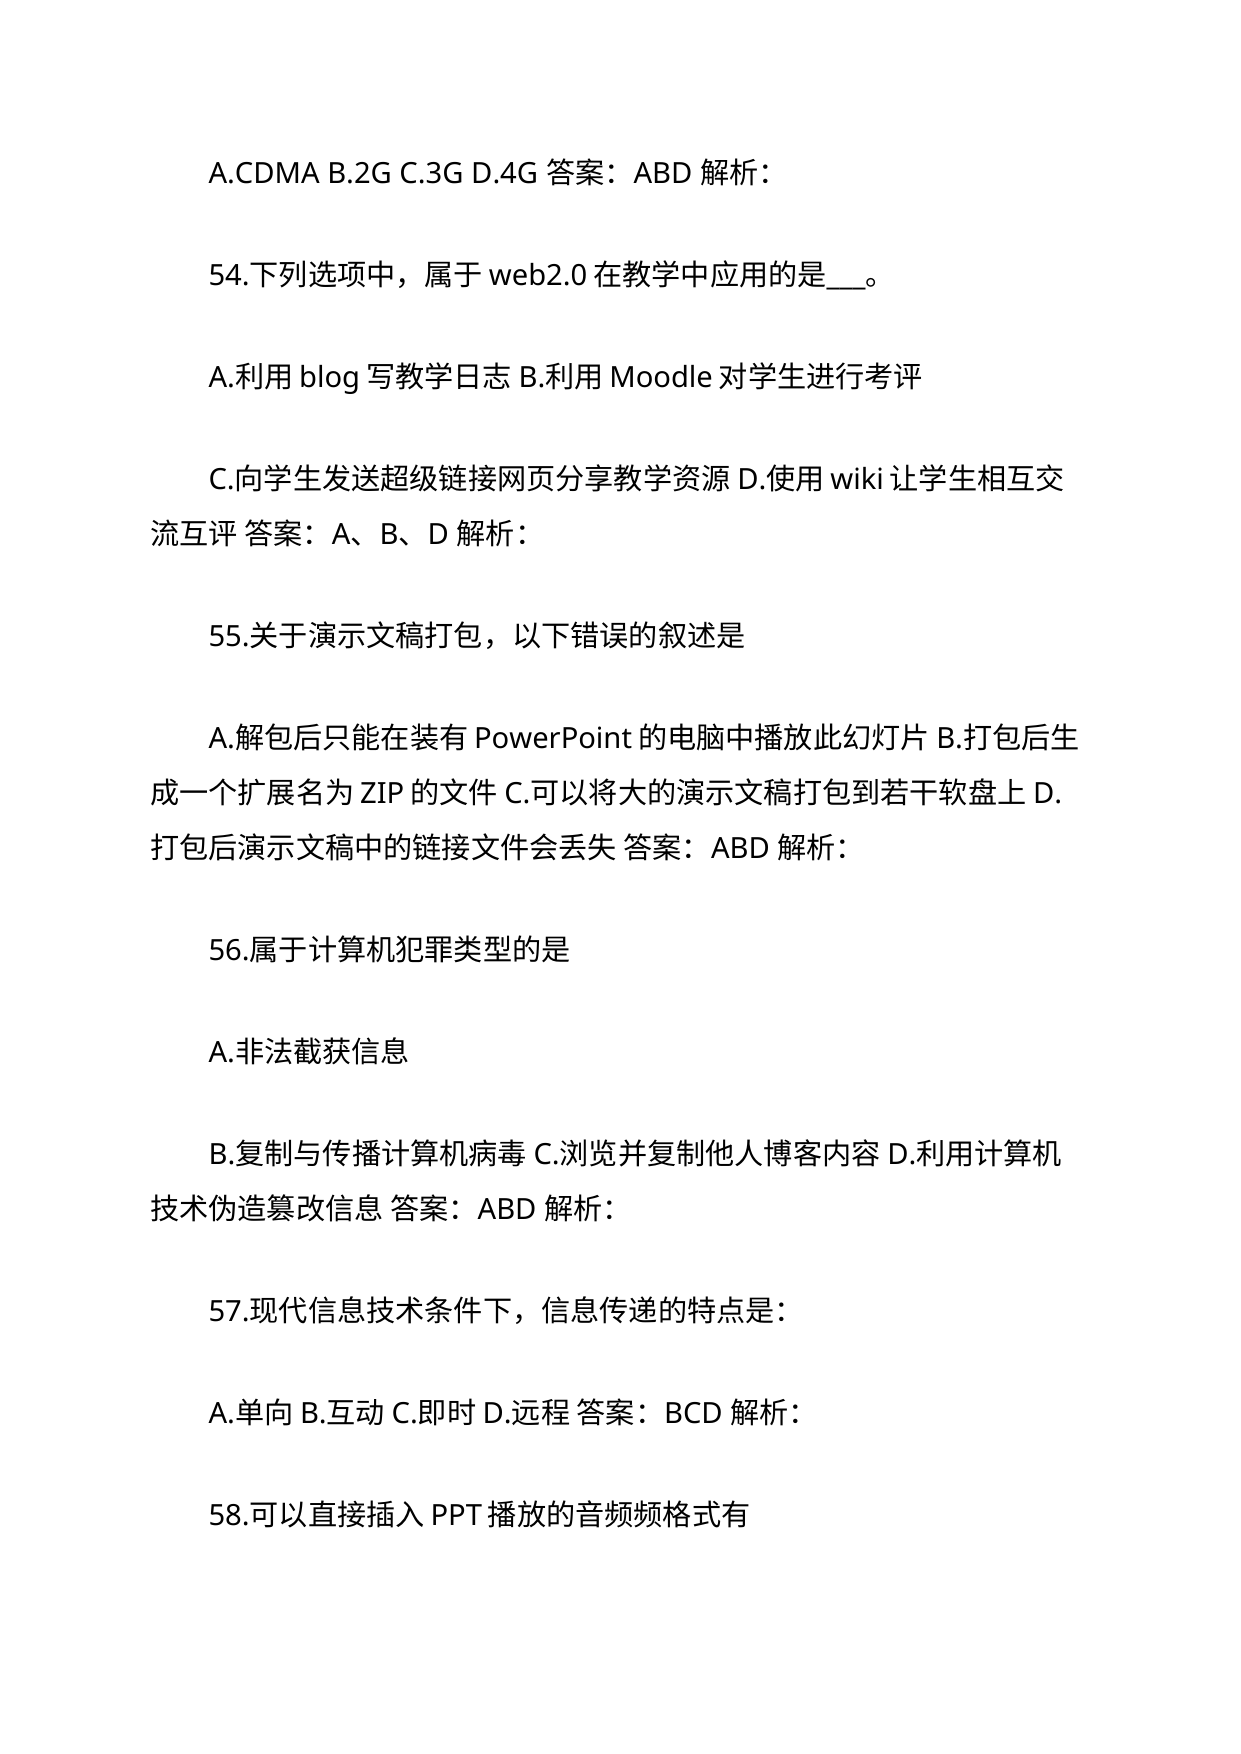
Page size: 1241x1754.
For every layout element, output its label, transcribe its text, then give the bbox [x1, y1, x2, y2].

text 55.关于演示文稿打包，以下错误的叙述是 [150, 613, 1090, 655]
text 54.下列选项中，属于web2.0在教学中应用的是___。 [150, 252, 1090, 294]
text A.CDMA B.2G C.3G D.4G 答案：ABD 解析： [150, 150, 1090, 192]
text 58.可以直接插入PPT播放的音频频格式有 [150, 1492, 1090, 1534]
text B.复制与传播计算机病毒 C.浏览并复制他人博客内容 D.利用计算机技术伪造篡改信息 答案：ABD 解析： [150, 1131, 1090, 1228]
text A.非法截获信息 [150, 1029, 1090, 1071]
text A.利用blog写教学日志 B.利用Moodle对学生进行考评 [150, 354, 1090, 396]
text C.向学生发送超级链接网页分享教学资源 D.使用wiki让学生相互交流互评 答案：A、B、D 解析： [150, 456, 1090, 553]
text 56.属于计算机犯罪类型的是 [150, 927, 1090, 969]
text 57.现代信息技术条件下，信息传递的特点是： [150, 1288, 1090, 1330]
text A.单向 B.互动 C.即时 D.远程 答案：BCD 解析： [150, 1390, 1090, 1432]
text A.解包后只能在装有PowerPoint的电脑中播放此幻灯片 B.打包后生成一个扩展名为ZIP的文件 C.可以将大的演示文稿打包到若干软盘上 D.打包后演示文稿中的链接文件会丢失 答案：ABD 解析： [150, 715, 1090, 867]
